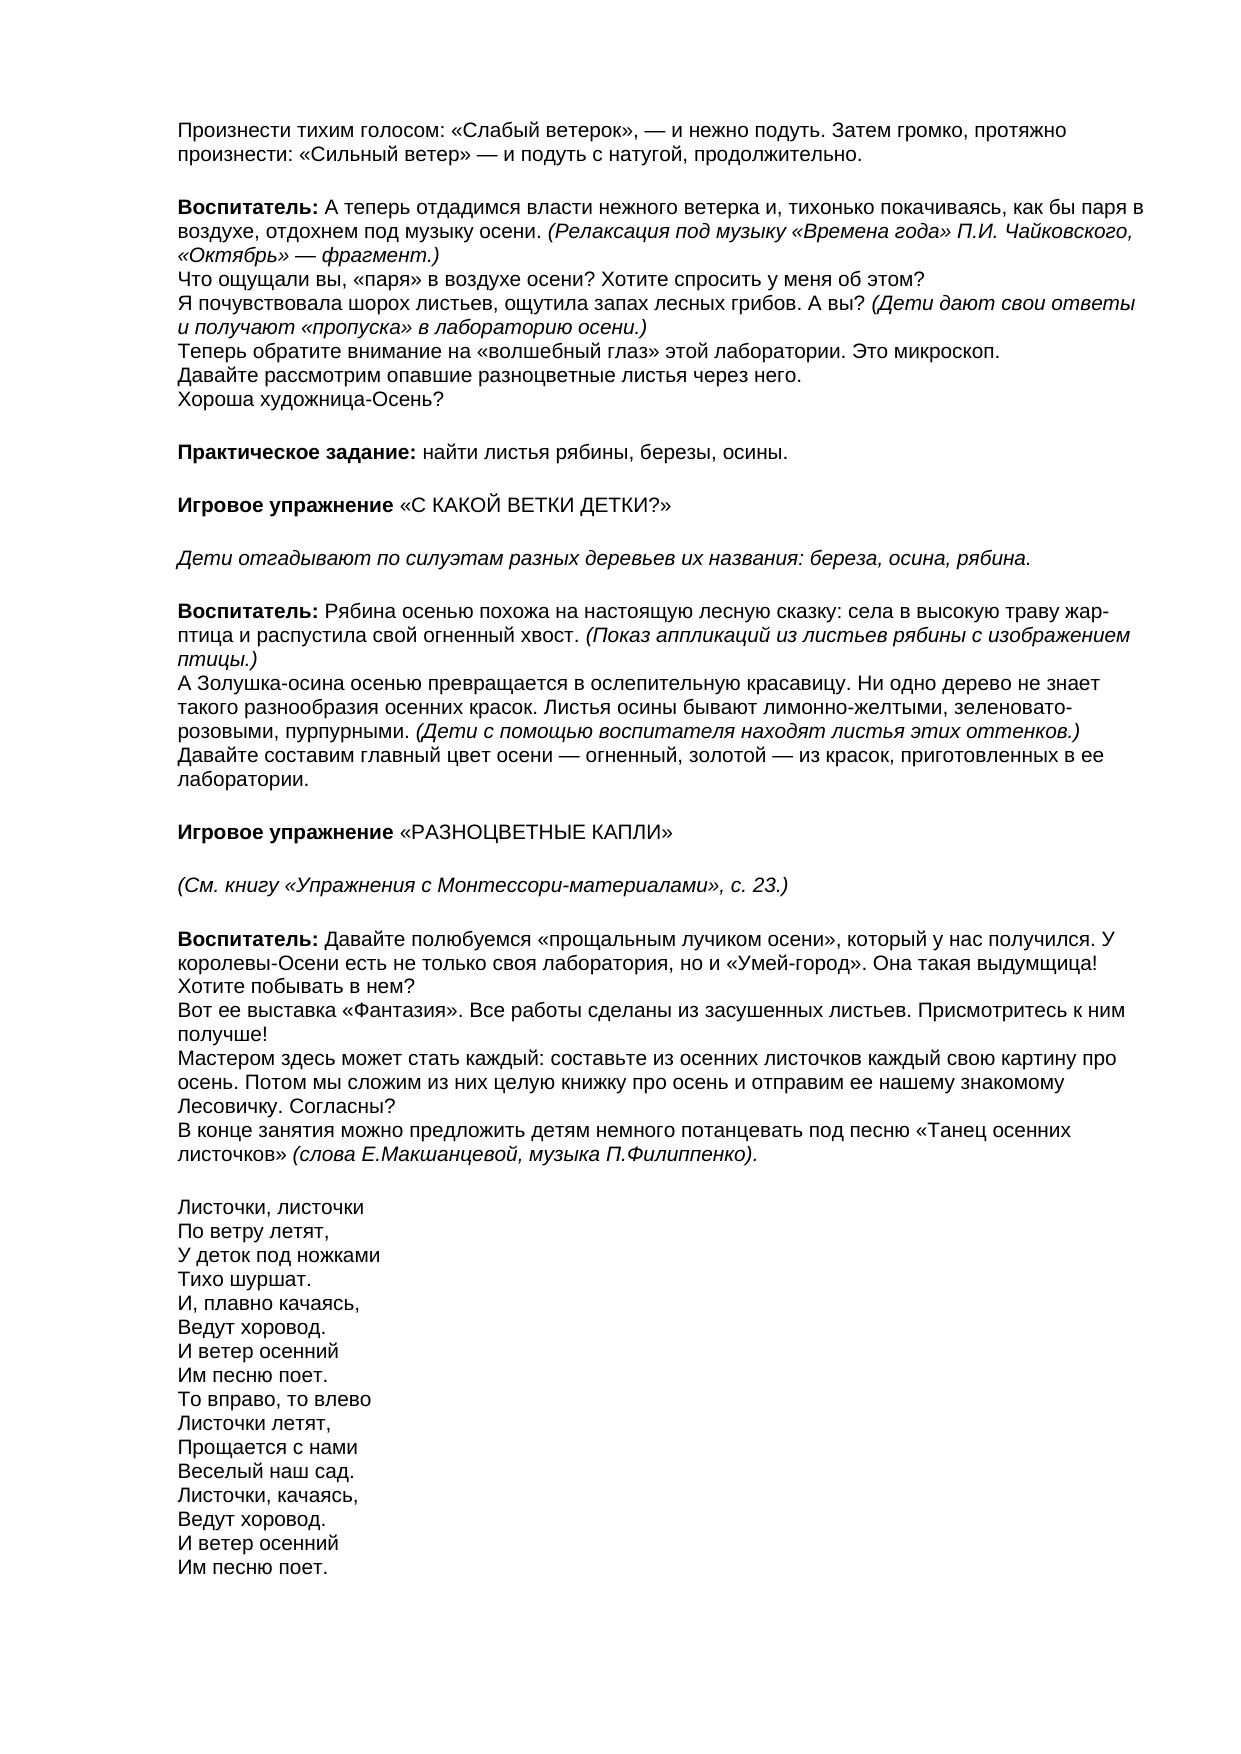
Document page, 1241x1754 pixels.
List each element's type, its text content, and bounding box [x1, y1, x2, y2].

text Листочки, листочки По ветру летят, У деток под ножками Тихо шуршат. И, плавно качаясь, Ведут хоровод. И ветер осенний Им песню поет. То вправо, то влево Листочки летят, Прощается с нами Веселый наш сад. Листочки, качаясь, Ведут хоровод. И ветер осенний Им песню поет. [177, 1195, 1152, 1578]
text Произнести тихим голосом: «Слабый ветерок», — и нежно подуть. Затем громко, протяжно произнести: «Сильный ветер» — и подуть с натугой, продолжительно. [177, 118, 1152, 166]
text (См. книгу «Упражнения с Монтессори-материалами», с. 23.) [177, 873, 1152, 897]
text Игровое упражнение «С КАКОЙ ВЕТКИ ДЕТКИ?» [177, 493, 1152, 517]
text Игровое упражнение «РАЗНОЦВЕТНЫЕ КАПЛИ» [177, 820, 1152, 844]
text Дети отгадывают по силуэтам разных деревьев их названия: береза, осина, рябина. [177, 546, 1152, 570]
text Воспитатель: Давайте полюбуемся «прощальным лучиком осени», который у нас получился. У королевы-Осени есть не только своя лаборатория, но и «Умей-город». Она такая выдумщица! Хотите побывать в нем? Вот ее выставка «Фантазия». Все работы сделаны из засушенных листьев. Присмотритесь к ним получше! Мастером здесь может стать каждый: составьте из осенних листочков каждый свою картину про осень. Потом мы сложим из них целую книжку про осень и отправим ее нашему знакомому Лесовичку. Согласны? В конце занятия можно предложить детям немного потанцевать под песню «Танец осенних листочков» (слова Е.Макшанцевой, музыка П.Филиппенко). [177, 926, 1152, 1166]
text Практическое задание: найти листья рябины, березы, осины. [177, 440, 1152, 464]
text Воспитатель: А теперь отдадимся власти нежного ветерка и, тихонько покачиваясь, как бы паря в воздухе, отдохнем под музыку осени. (Релаксация под музыку «Времена года» П.И. Чайковского, «Октябрь» — фрагмент.) Что ощущали вы, «паря» в воздухе осени? Хотите спросить у меня об этом? Я почувствовала шорох листьев, ощутила запах лесных грибов. А вы? (Дети дают свои ответы и получают «пропуска» в лабораторию осени.) Теперь обратите внимание на «волшебный глаз» этой лаборатории. Это микроскоп. Давайте рассмотрим опавшие разноцветные листья через него. Хороша художница-Осень? [177, 195, 1152, 411]
text Воспитатель: Рябина осенью похожа на настоящую лесную сказку: села в высокую траву жар-птица и распустила свой огненный хвост. (Показ аппликаций из листьев рябины с изображением птицы.) А Золушка-осина осенью превращается в ослепительную красавицу. Ни одно дерево не знает такого разнообразия осенних красок. Листья осины бывают лимонно-желтыми, зеленовато-розовыми, пурпурными. (Дети с помощью воспитателя находят листья этих оттенков.) Давайте составим главный цвет осени — огненный, золотой — из красок, приготовленных в ее лаборатории. [177, 599, 1152, 791]
